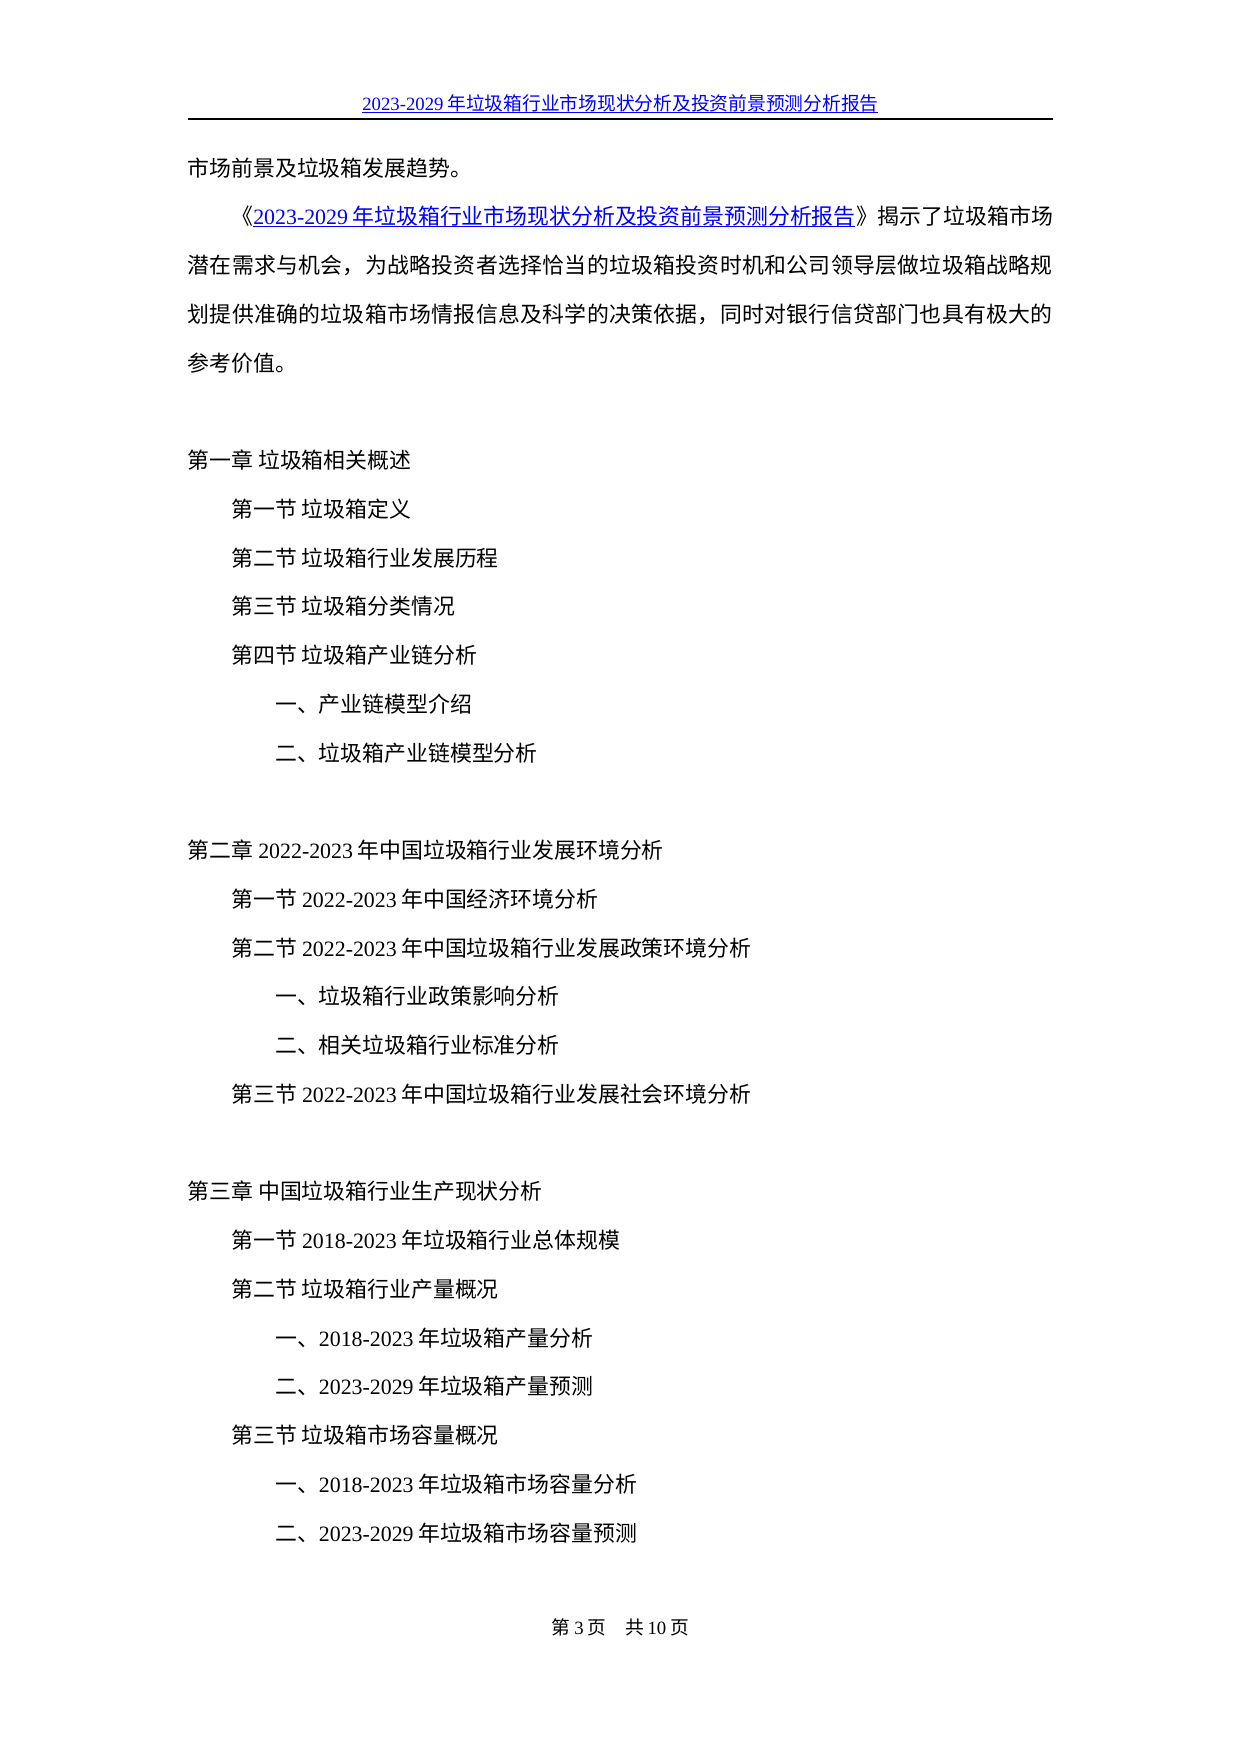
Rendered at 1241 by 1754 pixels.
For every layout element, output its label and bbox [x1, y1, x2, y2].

text [187, 150, 1053, 1548]
